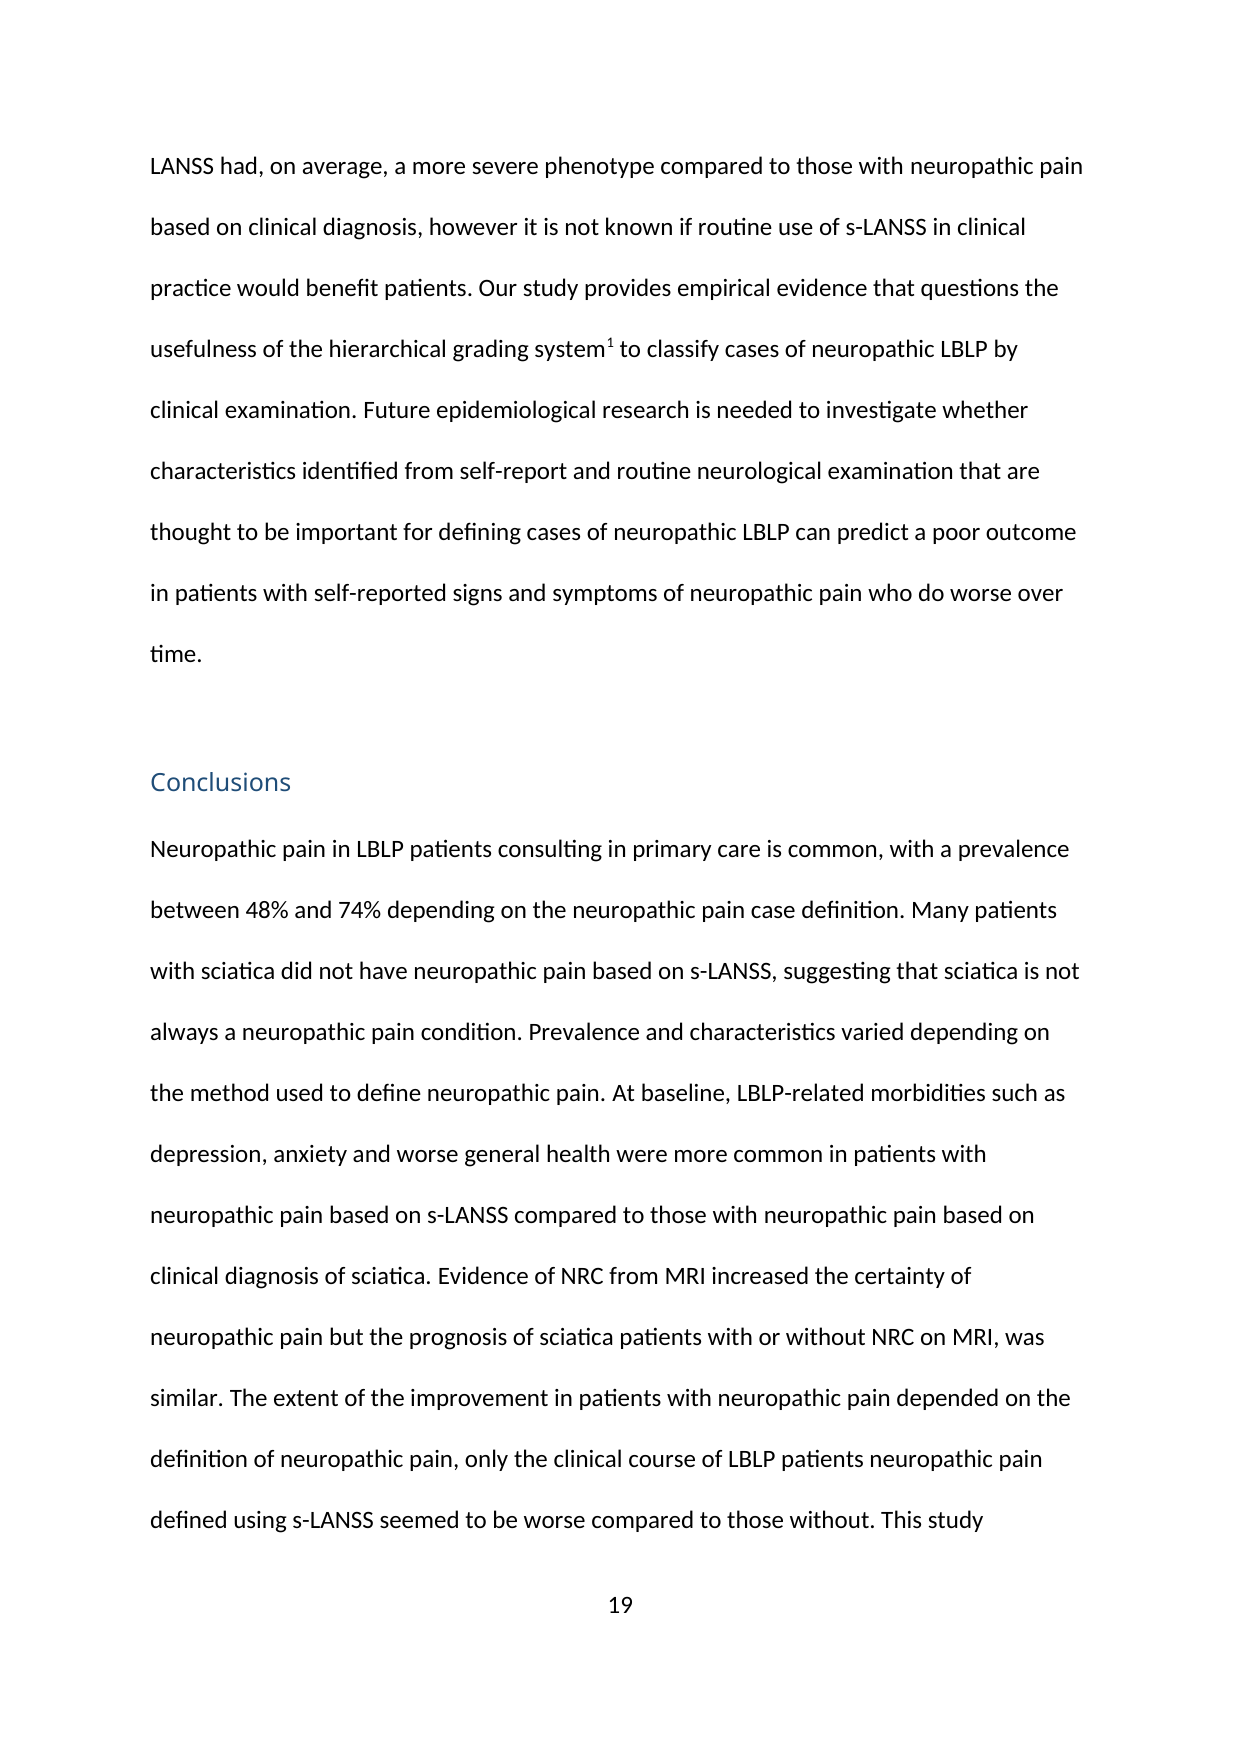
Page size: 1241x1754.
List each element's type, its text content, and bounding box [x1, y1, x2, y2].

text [150, 150, 1090, 669]
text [150, 833, 1090, 1535]
subtitle Conclusions [150, 764, 1090, 799]
